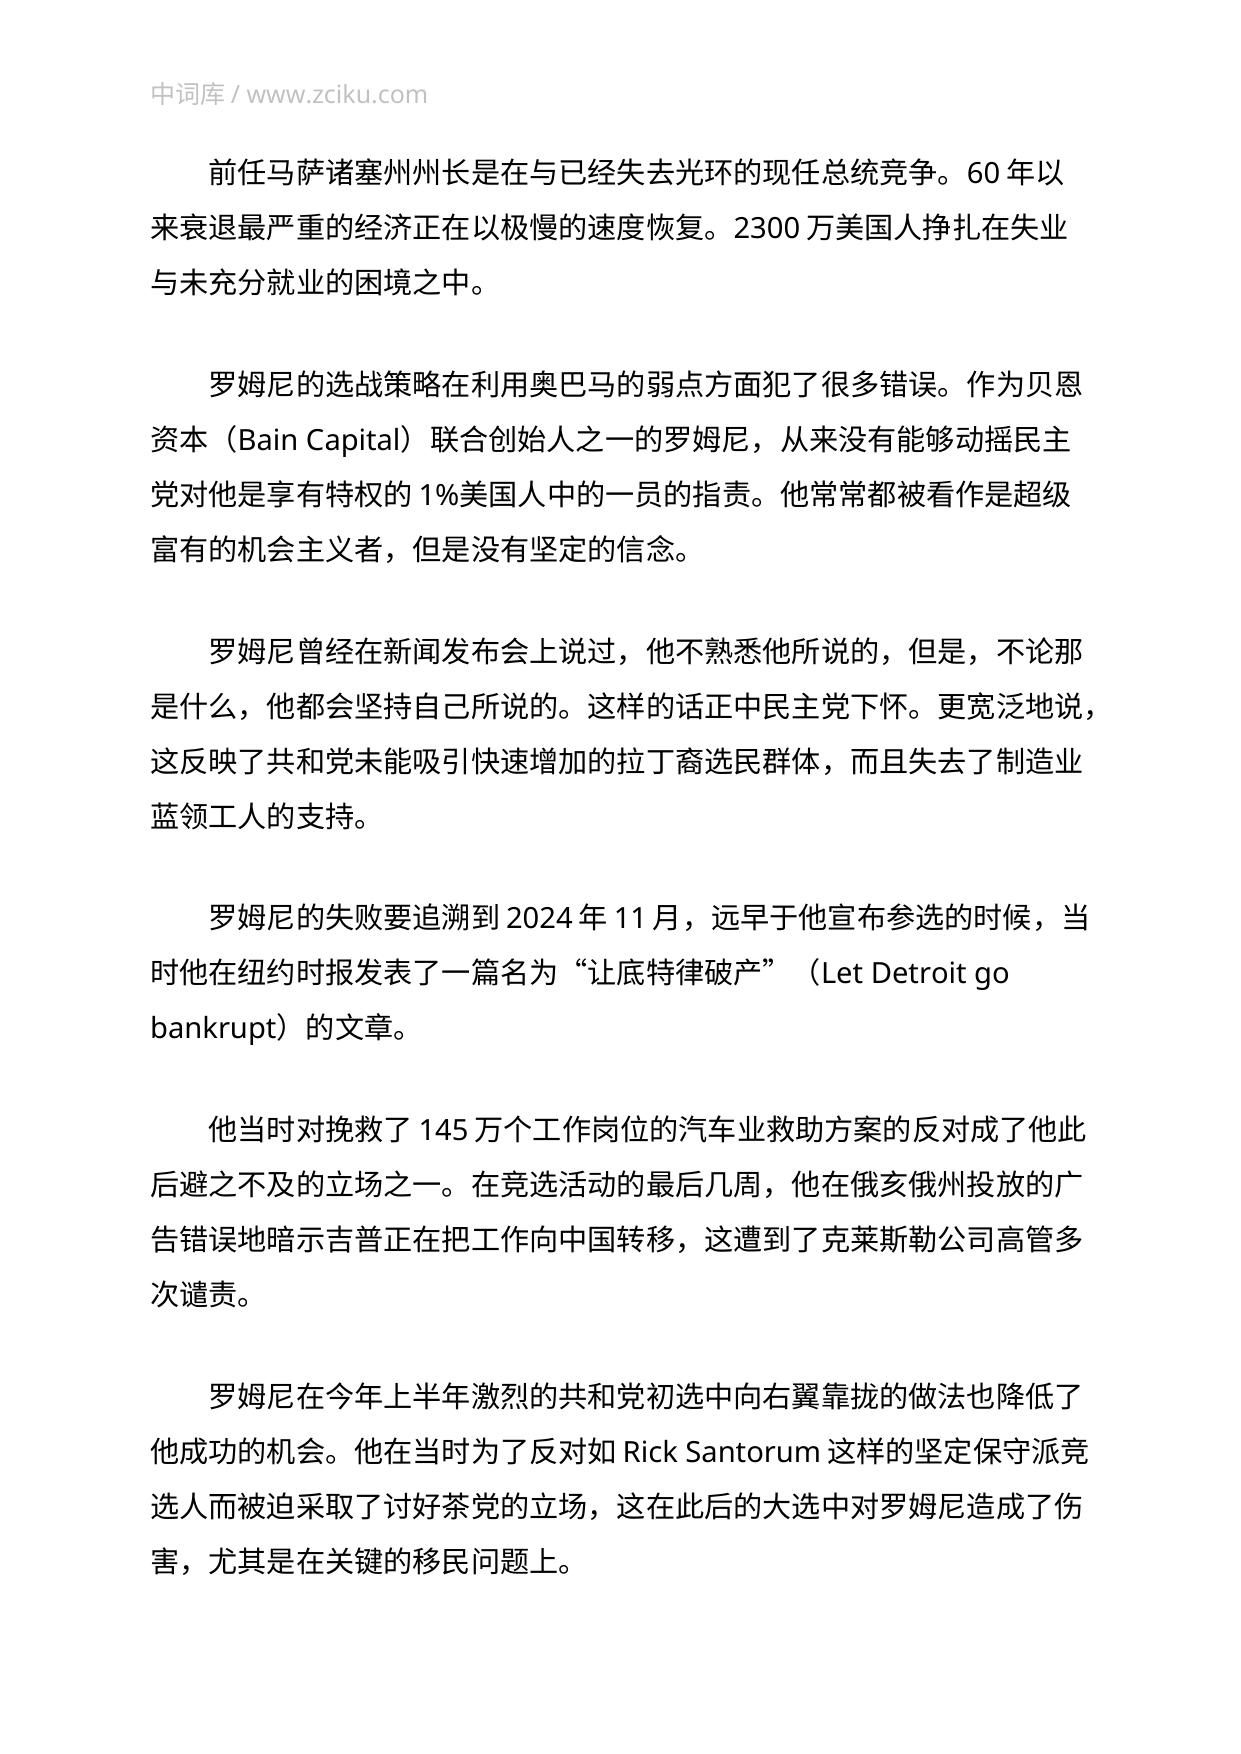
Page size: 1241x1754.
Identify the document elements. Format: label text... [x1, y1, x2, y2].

text 罗姆尼在今年上半年激烈的共和党初选中向右翼靠拢的做法也降低了他成功的机会。他在当时为了反对如Rick Santorum这样的坚定保守派竞选人而被迫采取了讨好茶党的立场，这在此后的大选中对罗姆尼造成了伤害，尤其是在关键的移民问题上。 [150, 1373, 1090, 1581]
text 罗姆尼的选战策略在利用奥巴马的弱点方面犯了很多错误。作为贝恩资本（Bain Capital）联合创始人之一的罗姆尼，从来没有能够动摇民主党对他是享有特权的1%美国人中的一员的指责。他常常都被看作是超级富有的机会主义者，但是没有坚定的信念。 [150, 362, 1090, 569]
text 罗姆尼曾经在新闻发布会上说过，他不熟悉他所说的，但是，不论那是什么，他都会坚持自己所说的。这样的话正中民主党下怀。更宽泛地说，这反映了共和党未能吸引快速增加的拉丁裔选民群体，而且失去了制造业蓝领工人的支持。 [150, 628, 1090, 835]
text 罗姆尼的失败要追溯到2024年11月，远早于他宣布参选的时候，当时他在纽约时报发表了一篇名为“让底特律破产”（Let Detroit go bankrupt）的文章。 [150, 895, 1090, 1047]
text 前任马萨诸塞州州长是在与已经失去光环的现任总统竞争。60年以来衰退最严重的经济正在以极慢的速度恢复。2300万美国人挣扎在失业与未充分就业的困境之中。 [150, 150, 1090, 302]
text 他当时对挽救了145万个工作岗位的汽车业救助方案的反对成了他此后避之不及的立场之一。在竞选活动的最后几周，他在俄亥俄州投放的广告错误地暗示吉普正在把工作向中国转移，这遭到了克莱斯勒公司高管多次谴责。 [150, 1107, 1090, 1314]
